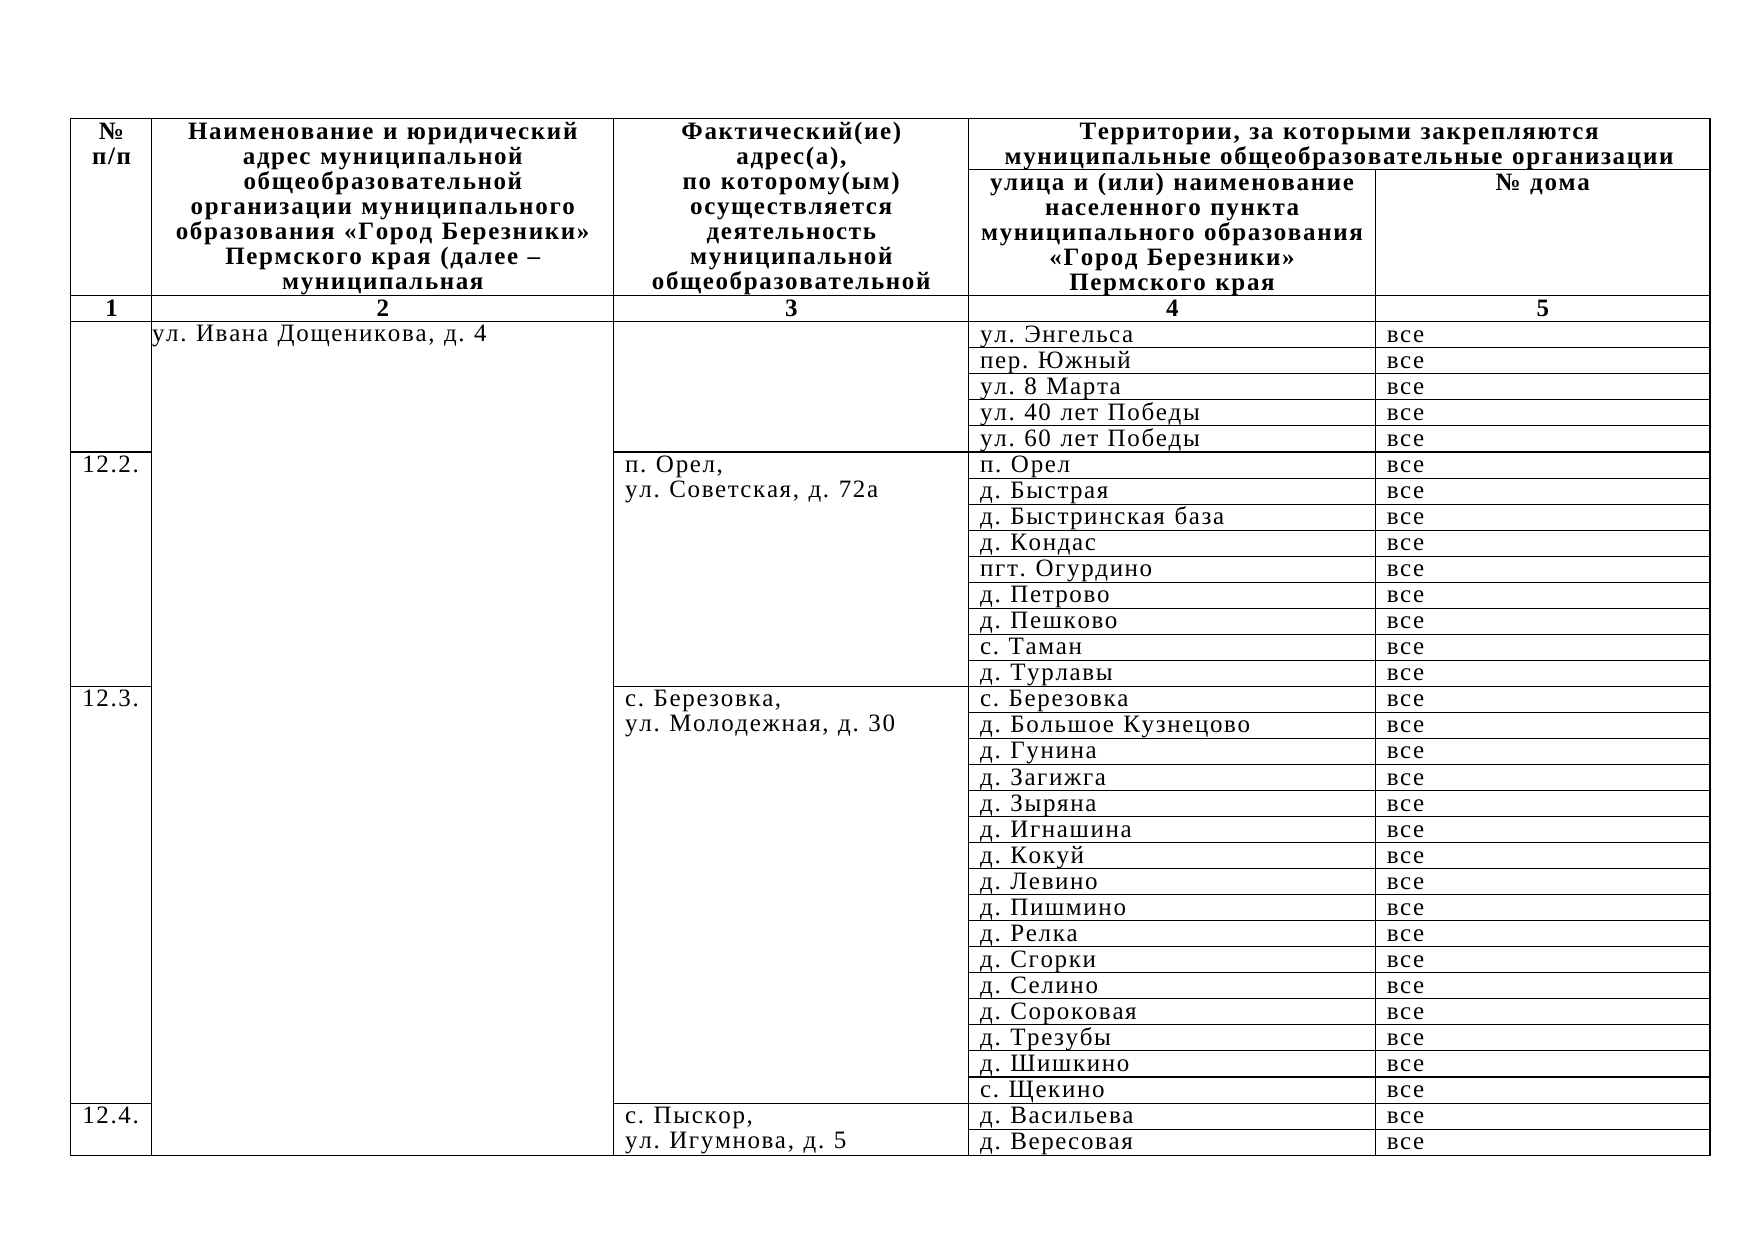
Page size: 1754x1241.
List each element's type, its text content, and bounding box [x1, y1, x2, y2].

table_cell все [1376, 453, 1709, 477]
table_cell все [1376, 1051, 1709, 1076]
table_header Наименование и юридический адрес муниципальной общеобразовательной организации муниципального образования «Город Березники» Пермского края (далее – муниципальная общеобразовательная организация) [152, 119, 613, 295]
table_cell все [1376, 531, 1709, 556]
table_cell с. Пыскор, ул. Игумнова, д. 5 [614, 1104, 968, 1154]
table_cell все [1376, 1130, 1709, 1154]
table_cell все [1376, 583, 1709, 608]
table_cell д. Вересовая [969, 1130, 1375, 1154]
table_cell д. Кондас [969, 531, 1375, 556]
table_header Фактический(ие) адрес(а), по которому(ым) осуществляется деятельность муниципальной общеобразовательной организации [614, 119, 968, 295]
table_cell все [1376, 661, 1709, 686]
table_cell все [1376, 505, 1709, 529]
table_cell с. Таман [969, 635, 1375, 660]
table_cell д. Петрово [969, 583, 1375, 608]
table_cell 3 [614, 296, 968, 321]
table_cell все [1376, 609, 1709, 634]
table_cell все [1376, 374, 1709, 399]
table_cell все [1376, 713, 1709, 738]
table_cell все [1376, 479, 1709, 503]
table_cell все [1376, 400, 1709, 425]
table_cell все [1376, 1025, 1709, 1050]
table_cell д. Быстрая [969, 479, 1375, 503]
table_cell д. Большое Кузнецово [969, 713, 1375, 738]
table_cell ул. 40 лет Победы [969, 400, 1375, 425]
table_cell д. Шишкино [969, 1051, 1375, 1076]
table_cell д. Селино [969, 973, 1375, 998]
table_cell № дома [1376, 170, 1709, 295]
table_header Территории, за которыми закрепляются муниципальные общеобразовательные организации [969, 119, 1709, 169]
table_cell д. Трезубы [969, 1025, 1375, 1050]
table_cell все [1376, 895, 1709, 920]
table_cell ул. 8 Марта [969, 374, 1375, 399]
table_cell все [1376, 1078, 1709, 1102]
table_cell с. Березовка, ул. Молодежная, д. 30 [614, 687, 968, 1102]
table_cell пер. Южный [969, 348, 1375, 373]
table_cell д. Пешково [969, 609, 1375, 634]
table_cell все [1376, 322, 1709, 347]
table_cell д. Загижга [969, 765, 1375, 790]
table_cell все [1376, 921, 1709, 946]
table_cell д. Турлавы [969, 661, 1375, 686]
table_cell все [1376, 739, 1709, 764]
table_cell д. Гунина [969, 739, 1375, 764]
table_cell все [1376, 817, 1709, 842]
table_cell п. Орел [969, 453, 1375, 477]
table_cell все [1376, 765, 1709, 790]
table_cell 5 [1376, 296, 1709, 321]
table_cell 4 [969, 296, 1375, 321]
table_cell все [1376, 999, 1709, 1024]
table_cell д. Зыряна [969, 791, 1375, 816]
table_cell д. Левино [969, 869, 1375, 894]
table_cell д. Сороковая [969, 999, 1375, 1024]
table_cell д. Быстринская база [969, 505, 1375, 529]
table_cell все [1376, 635, 1709, 660]
table_cell все [1376, 426, 1709, 451]
table_cell с. Березовка [969, 687, 1375, 712]
table_cell д. Кокуй [969, 843, 1375, 868]
table_cell все [1376, 791, 1709, 816]
table_cell д. Пишмино [969, 895, 1375, 920]
table_cell 12.3. [71, 687, 151, 1102]
table_cell все [1376, 1104, 1709, 1128]
table_cell д. Релка [969, 921, 1375, 946]
table_header № п/п [71, 119, 151, 295]
table_cell п. Орел, ул. Советская, д. 72а [614, 453, 968, 686]
table_cell д. Васильева [969, 1104, 1375, 1128]
table_cell улица и (или) наименование населенного пункта муниципального образования «Город Березники» Пермского края [969, 170, 1375, 295]
table_cell ул. 60 лет Победы [969, 426, 1375, 451]
table_cell 1 [71, 296, 151, 321]
table_cell все [1376, 348, 1709, 373]
table_cell с. Щекино [969, 1078, 1375, 1102]
table_cell все [1376, 557, 1709, 582]
table_cell 2 [152, 296, 613, 321]
table_cell ул. Энгельса [969, 322, 1375, 347]
table_cell все [1376, 843, 1709, 868]
table_cell 12.4. [71, 1104, 151, 1154]
table_cell все [1376, 973, 1709, 998]
table_cell д. Сгорки [969, 947, 1375, 972]
table_cell д. Игнашина [969, 817, 1375, 842]
table_cell 12.2. [71, 453, 151, 686]
table_cell пгт. Огурдино [969, 557, 1375, 582]
table_cell все [1376, 869, 1709, 894]
table_cell все [1376, 947, 1709, 972]
table_cell все [1376, 687, 1709, 712]
